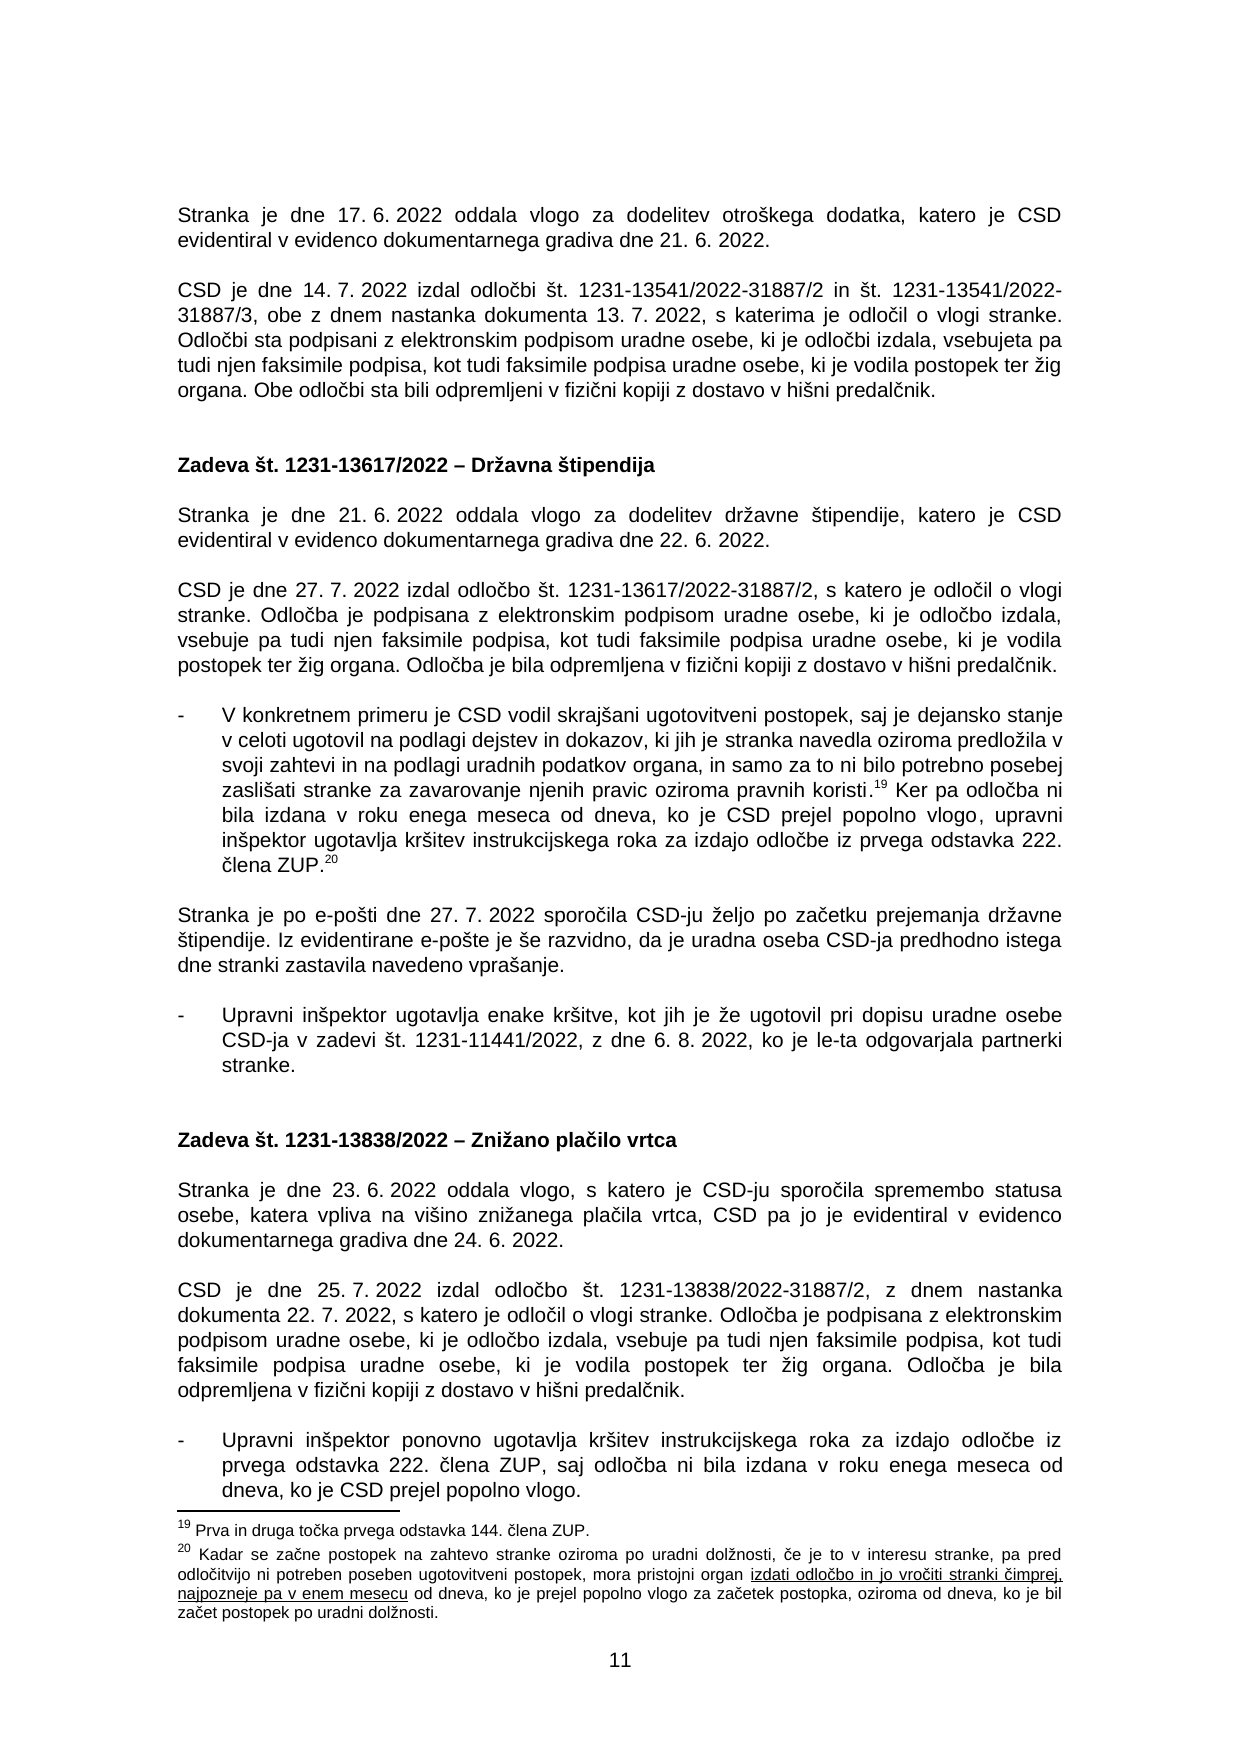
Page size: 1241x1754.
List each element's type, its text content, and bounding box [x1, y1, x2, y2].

text Stranka je dne 23. 6. 2022 oddala vlogo, s katero je CSD-ju sporočila spremembo statusa osebe, katera vpliva na višino znižanega plačila vrtca, CSD pa jo je evidentiral v evidenco dokumentarnega gradiva dne 24. 6. 2022. [177, 1177, 1063, 1252]
text Zadeva št. 1231-13838/2022 – Znižano plačilo vrtca [177, 1127, 1063, 1152]
text CSD je dne 25. 7. 2022 izdal odločbo št. 1231-13838/2022-31887/2, z dnem nastanka dokumenta 22. 7. 2022, s katero je odločil o vlogi stranke. Odločba je podpisana z elektronskim podpisom uradne osebe, ki je odločbo izdala, vsebuje pa tudi njen faksimile podpisa, kot tudi faksimile podpisa uradne osebe, ki je vodila postopek ter žig organa. Odločba je bila odpremljena v fizični kopiji z dostavo v hišni predalčnik. [177, 1277, 1063, 1402]
text Stranka je dne 21. 6. 2022 oddala vlogo za dodelitev državne štipendije, katero je CSD evidentiral v evidenco dokumentarnega gradiva dne 22. 6. 2022. [177, 502, 1063, 552]
text Stranka je po e-pošti dne 27. 7. 2022 sporočila CSD-ju željo po začetku prejemanja državne štipendije. Iz evidentirane e-pošte je še razvidno, da je uradna oseba CSD-ja predhodno istega dne stranki zastavila navedeno vprašanje. [177, 902, 1063, 977]
text Zadeva št. 1231-13617/2022 – Državna štipendija [177, 452, 1063, 477]
text CSD je dne 14. 7. 2022 izdal odločbi št. 1231-13541/2022-31887/2 in št. 1231-13541/2022-31887/3, obe z dnem nastanka dokumenta 13. 7. 2022, s katerima je odločil o vlogi stranke. Odločbi sta podpisani z elektronskim podpisom uradne osebe, ki je odločbi izdala, vsebujeta pa tudi njen faksimile podpisa, kot tudi faksimile podpisa uradne osebe, ki je vodila postopek ter žig organa. Obe odločbi sta bili odpremljeni v fizični kopiji z dostavo v hišni predalčnik. [177, 277, 1063, 402]
list V konkretnem primeru je CSD vodil skrajšani ugotovitveni postopek, saj je dejansko stanje v celoti ugotovil na podlagi dejstev in dokazov, ki jih je stranka navedla oziroma predložila v svoji zahtevi in na podlagi uradnih podatkov organa, in samo za to ni bilo potrebno posebej zaslišati stranke za zavarovanje njenih pravic oziroma pravnih koristi. Ker pa odločba ni bila izdana v roku enega meseca od dneva, ko je CSD prejel popolno vlogo, upravni inšpektor ugotavlja kršitev instrukcijskega roka za izdajo odločbe iz prvega odstavka 222. člena ZUP. [177, 702, 1063, 877]
text CSD je dne 27. 7. 2022 izdal odločbo št. 1231-13617/2022-31887/2, s katero je odločil o vlogi stranke. Odločba je podpisana z elektronskim podpisom uradne osebe, ki je odločbo izdala, vsebuje pa tudi njen faksimile podpisa, kot tudi faksimile podpisa uradne osebe, ki je vodila postopek ter žig organa. Odločba je bila odpremljena v fizični kopiji z dostavo v hišni predalčnik. [177, 577, 1063, 677]
text Stranka je dne 17. 6. 2022 oddala vlogo za dodelitev otroškega dodatka, katero je CSD evidentiral v evidenco dokumentarnega gradiva dne 21. 6. 2022. [177, 202, 1063, 252]
list Upravni inšpektor ugotavlja enake kršitve, kot jih je že ugotovil pri dopisu uradne osebe CSD-ja v zadevi št. 1231-11441/2022, z dne 6. 8. 2022, ko je le-ta odgovarjala partnerki stranke. [177, 1002, 1063, 1077]
list Upravni inšpektor ponovno ugotavlja kršitev instrukcijskega roka za izdajo odločbe iz prvega odstavka 222. člena ZUP, saj odločba ni bila izdana v roku enega meseca od dneva, ko je CSD prejel popolno vlogo. [177, 1427, 1063, 1502]
